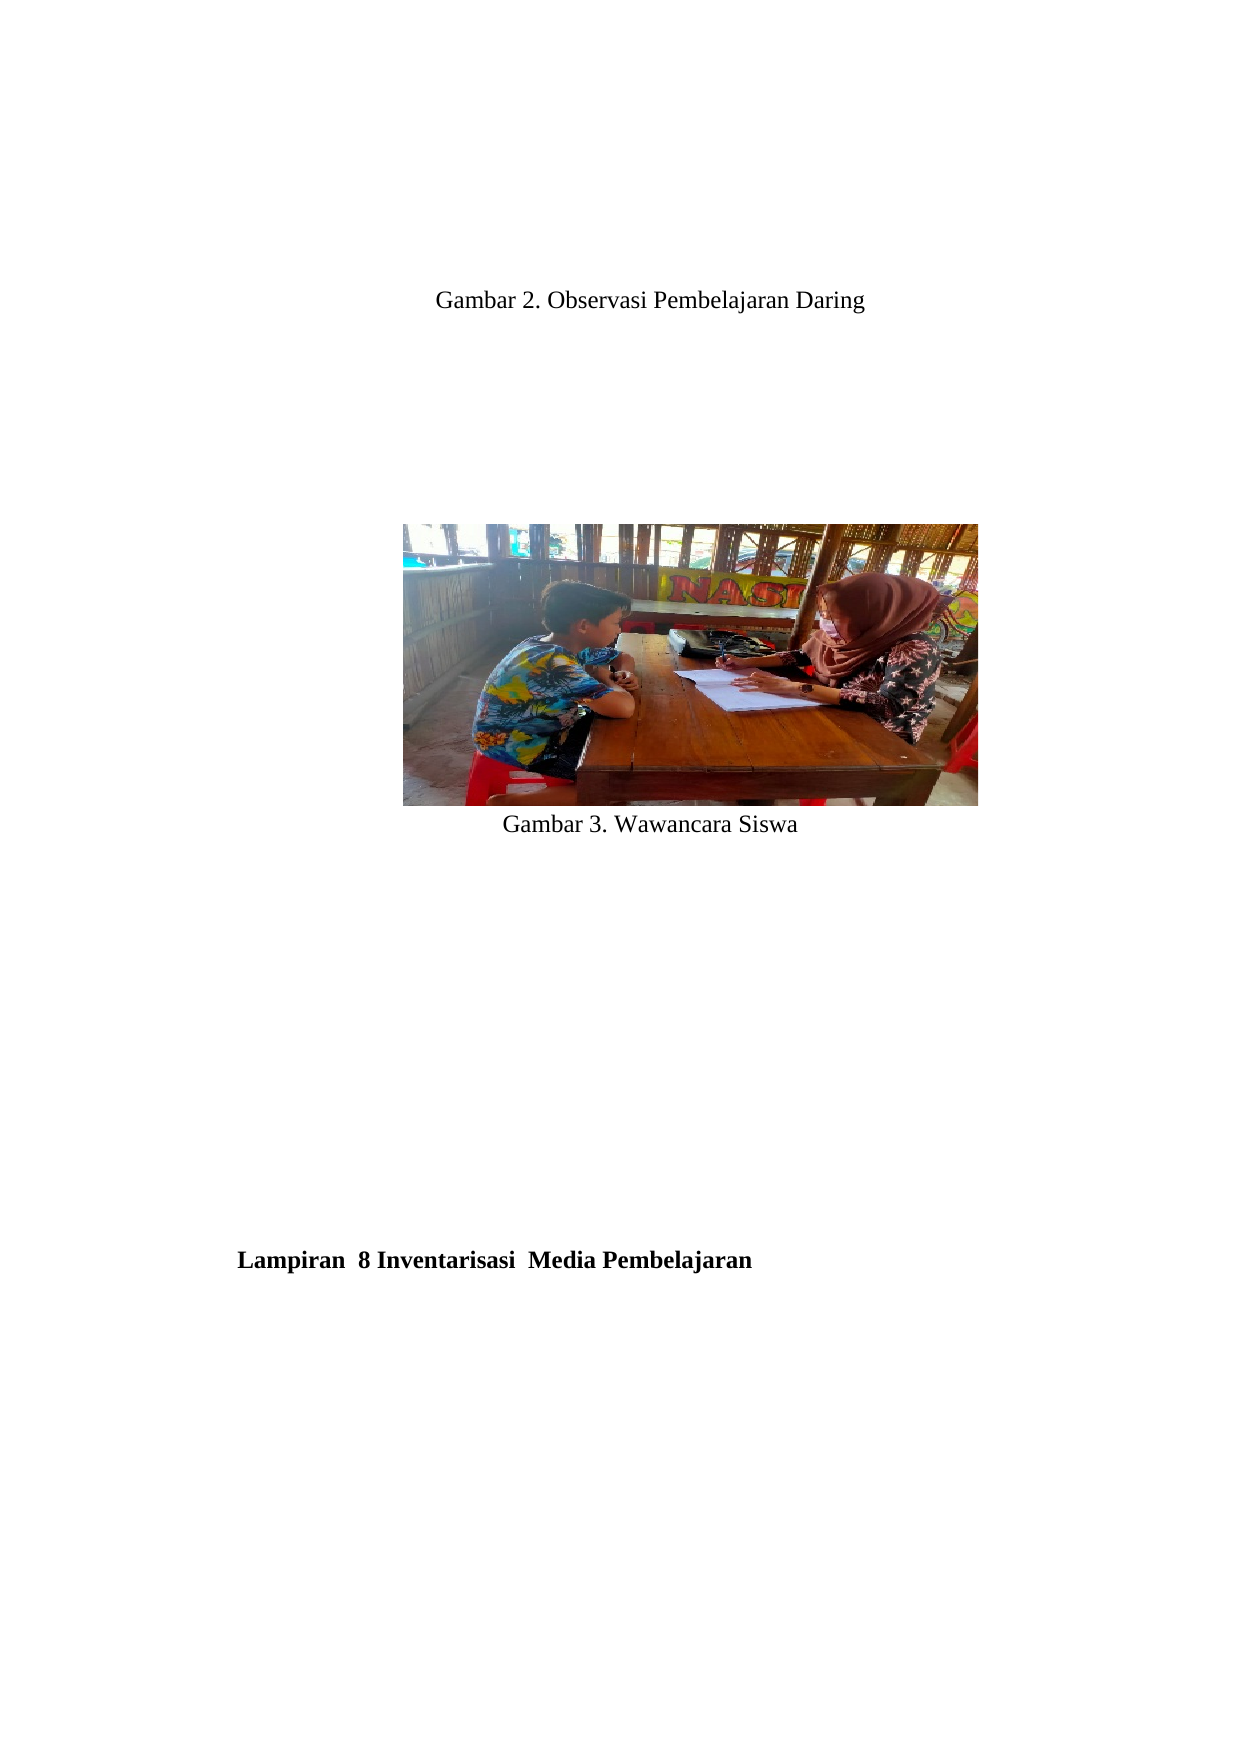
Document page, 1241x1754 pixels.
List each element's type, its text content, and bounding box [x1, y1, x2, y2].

text Gambar 2. Observasi Pembelajaran Daring [237, 285, 1063, 313]
text Gambar 3. Wawancara Siswa [237, 809, 1063, 838]
picture [403, 524, 979, 806]
